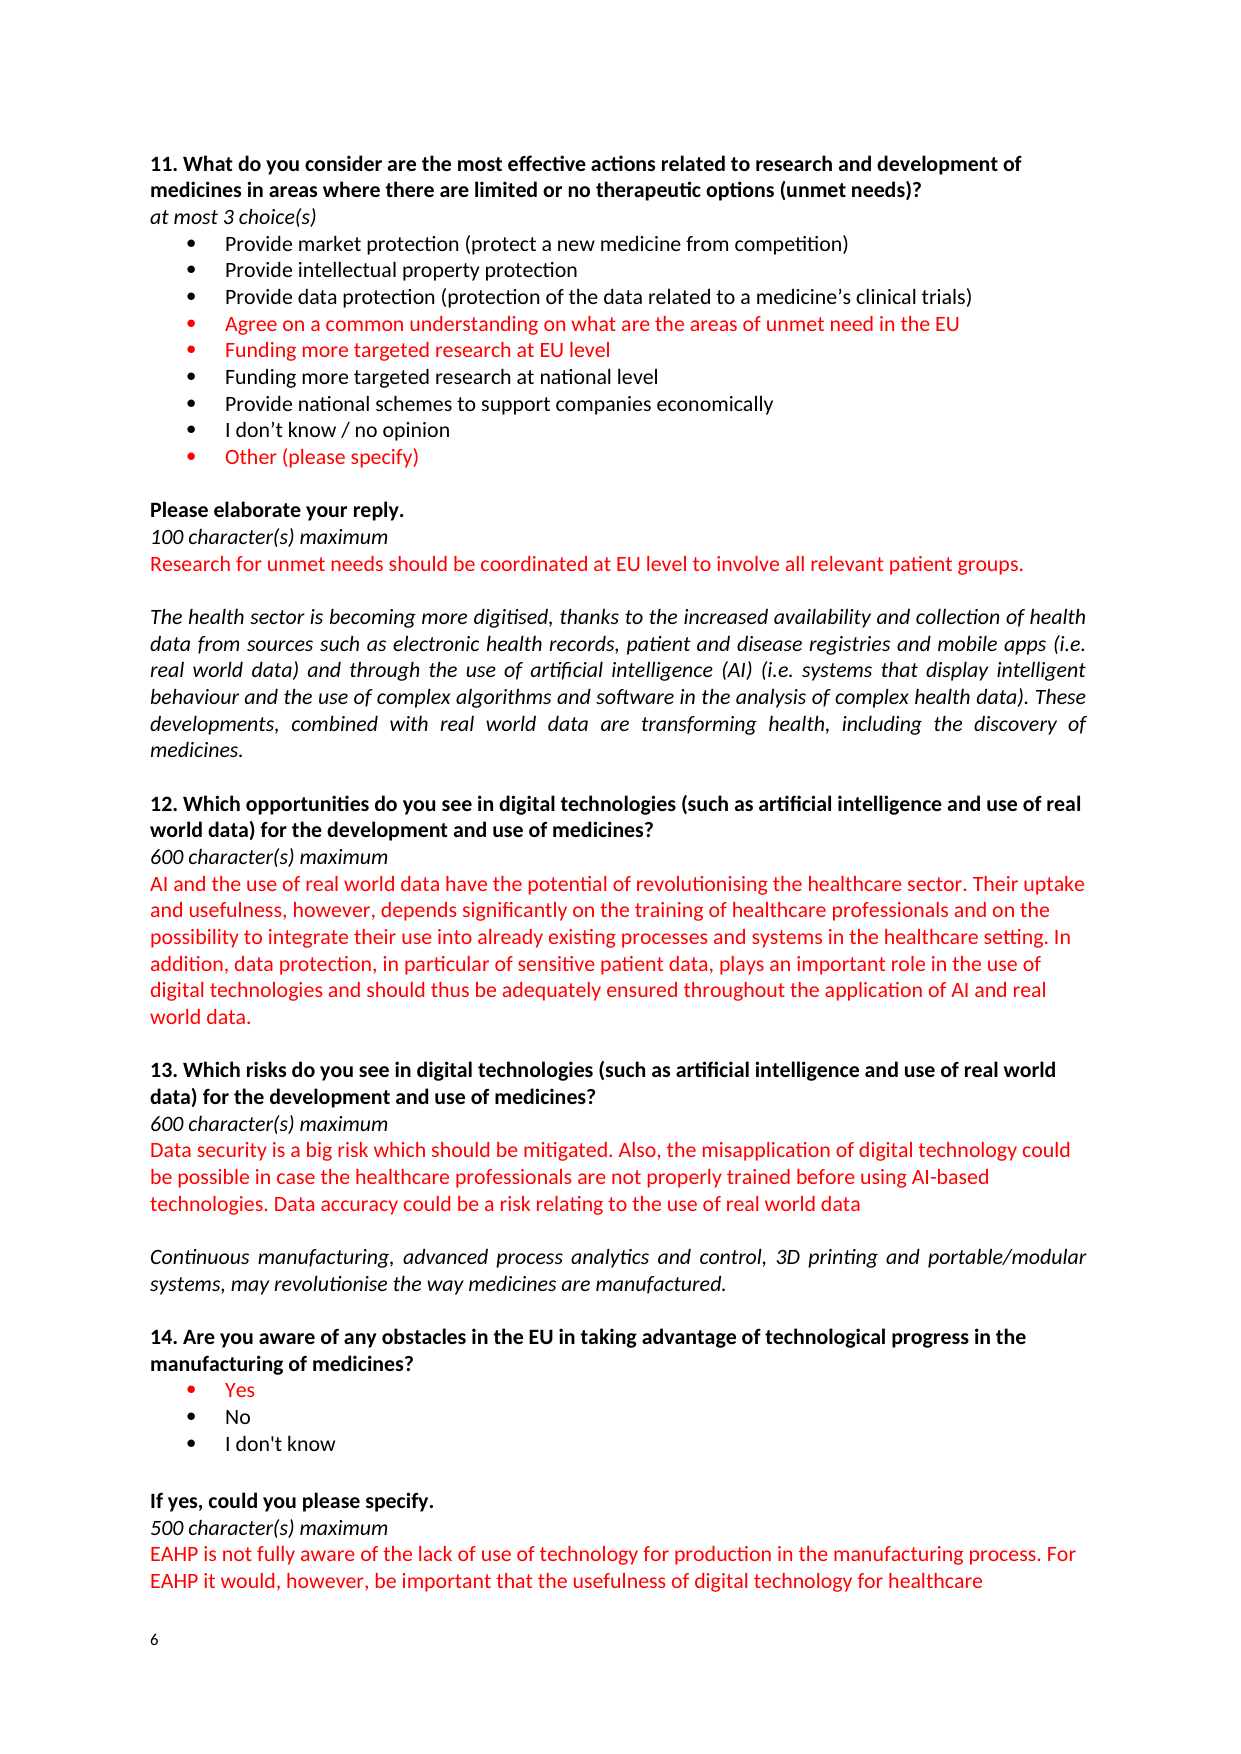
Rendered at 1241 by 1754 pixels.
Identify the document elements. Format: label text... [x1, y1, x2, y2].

text Data security is a big risk which should be mitigated. Also, the misapplication of digital technology could be possible in case the healthcare professionals are not properly trained before using AI-based technologies. Data accuracy could be a risk relating to the use of real world data [150, 1137, 1090, 1217]
text If yes, could you please specify. [150, 1487, 1090, 1514]
list Funding more targeted research at EU level [187, 337, 1090, 363]
text 12. Which opportunities do you see in digital technologies (such as artificial intelligence and use of real world data) for the development and use of medicines? [150, 790, 1090, 843]
list No [187, 1403, 1090, 1430]
list Provide national schemes to support companies economically [187, 390, 1090, 417]
text 11. What do you consider are the most effective actions related to research and development of medicines in areas where there are limited or no therapeutic options (unmet needs)? [150, 150, 1090, 203]
text 500 character(s) maximum [150, 1514, 1090, 1541]
list Provide intellectual property protection [187, 257, 1090, 283]
list Provide data protection (protection of the data related to a medicine’s clinical trials) [187, 283, 1090, 310]
list Yes [187, 1377, 1090, 1403]
text 600 character(s) maximum [150, 843, 1090, 870]
list Provide market protection (protect a new medicine from competition) [187, 230, 1090, 257]
text Research for unmet needs should be coordinated at EU level to involve all relevant patient groups. [150, 550, 1090, 577]
list I don’t know / no opinion [187, 417, 1090, 443]
text at most 3 choice(s) [150, 203, 1090, 230]
text The health sector is becoming more digitised, thanks to the increased availability and collection of health data from sources such as electronic health records, patient and disease registries and mobile apps (i.e. real world data) and through the use of artificial intelligence (AI) (i.e. systems that display intelligent behaviour and the use of complex algorithms and software in the analysis of complex health data). These developments, combined with real world data are transforming health, including the discovery of medicines. [150, 603, 1090, 763]
text AI and the use of real world data have the potential of revolutionising the healthcare sector. Their uptake and usefulness, however, depends significantly on the training of healthcare professionals and on the possibility to integrate their use into already existing processes and systems in the healthcare setting. In addition, data protection, in particular of sensitive patient data, plays an important role in the use of digital technologies and should thus be adequately ensured throughout the application of AI and real world data. [150, 870, 1090, 1030]
text 13. Which risks do you see in digital technologies (such as artificial intelligence and use of real world data) for the development and use of medicines? [150, 1057, 1090, 1110]
text Continuous manufacturing, advanced process analytics and control, 3D printing and portable/modular systems, may revolutionise the way medicines are manufactured. [150, 1243, 1090, 1297]
list Funding more targeted research at national level [187, 363, 1090, 390]
list Agree on a common understanding on what are the areas of unmet need in the EU [187, 310, 1090, 337]
list I don't know [187, 1430, 1090, 1457]
text 14. Are you aware of any obstacles in the EU in taking advantage of technological progress in the manufacturing of medicines? [150, 1323, 1090, 1377]
text 100 character(s) maximum [150, 523, 1090, 550]
list Other (please specify) [187, 443, 1090, 470]
text Please elaborate your reply. [150, 497, 1090, 523]
text 600 character(s) maximum [150, 1110, 1090, 1137]
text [150, 1541, 1090, 1594]
